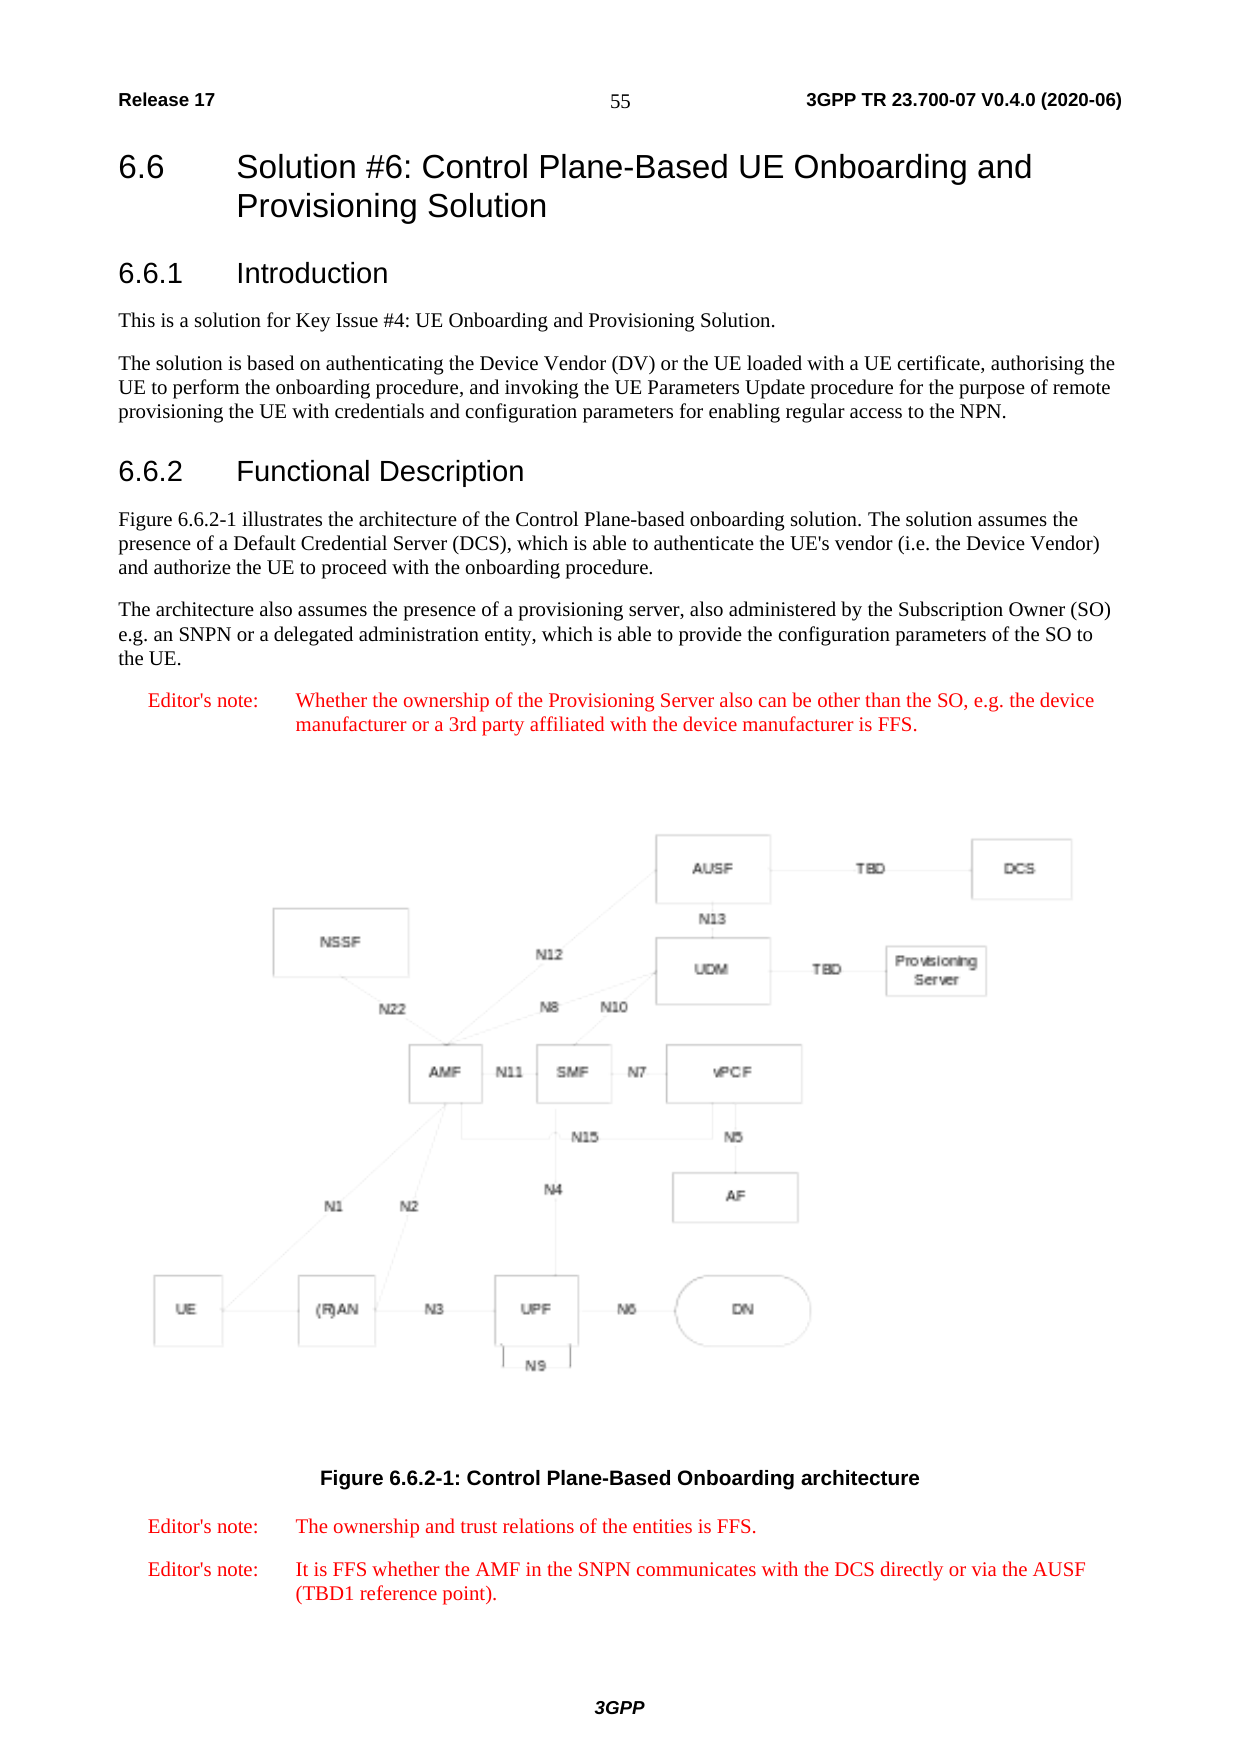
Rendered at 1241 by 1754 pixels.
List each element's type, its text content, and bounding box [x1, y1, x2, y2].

text This is a solution for Key Issue #4: UE Onboarding and Provisioning Solution. [118, 308, 1122, 332]
text The solution is based on authenticating the Device Vendor (DV) or the UE loaded with a UE certificate, authorising the UE to perform the onboarding procedure, and invoking the UE Parameters Update procedure for the purpose of remote provisioning the UE with credentials and configuration parameters for enabling regular access to the NPN. [118, 351, 1122, 423]
text Editor's note: The ownership and trust relations of the entities is FFS. [148, 1514, 1122, 1538]
subtitle 6.6 Solution #6: Control Plane-Based UE Onboarding and Provisioning Solution [118, 147, 1122, 224]
text Editor's note: Whether the ownership of the Provisioning Server also can be other than the SO, e.g. the device manufacturer or a 3rd party affiliated with the device manufacturer is FFS. [148, 688, 1122, 736]
text Editor's note: It is FFS whether the AMF in the SNPN communicates with the DCS directly or via the AUSF (TBD1 reference point). [148, 1557, 1122, 1605]
text Figure 6.6.2-1: Control Plane-Based Onboarding architecture [118, 1465, 1122, 1489]
text Figure 6.6.2-1 illustrates the architecture of the Control Plane-based onboarding solution. The solution assumes the presence of a Default Credential Server (DCS), which is able to authenticate the UE's vendor (i.e. the Device Vendor) and authorize the UE to proceed with the onboarding procedure. [118, 506, 1122, 579]
subtitle 6.6.1 Introduction [118, 256, 1122, 289]
text The architecture also assumes the presence of a provisioning server, also administered by the Subscription Owner (SO) e.g. an SNPN or a delegated administration entity, which is able to provide the configuration parameters of the SO to the UE. [118, 597, 1122, 669]
subtitle 6.6.2 Functional Description [118, 454, 1122, 488]
